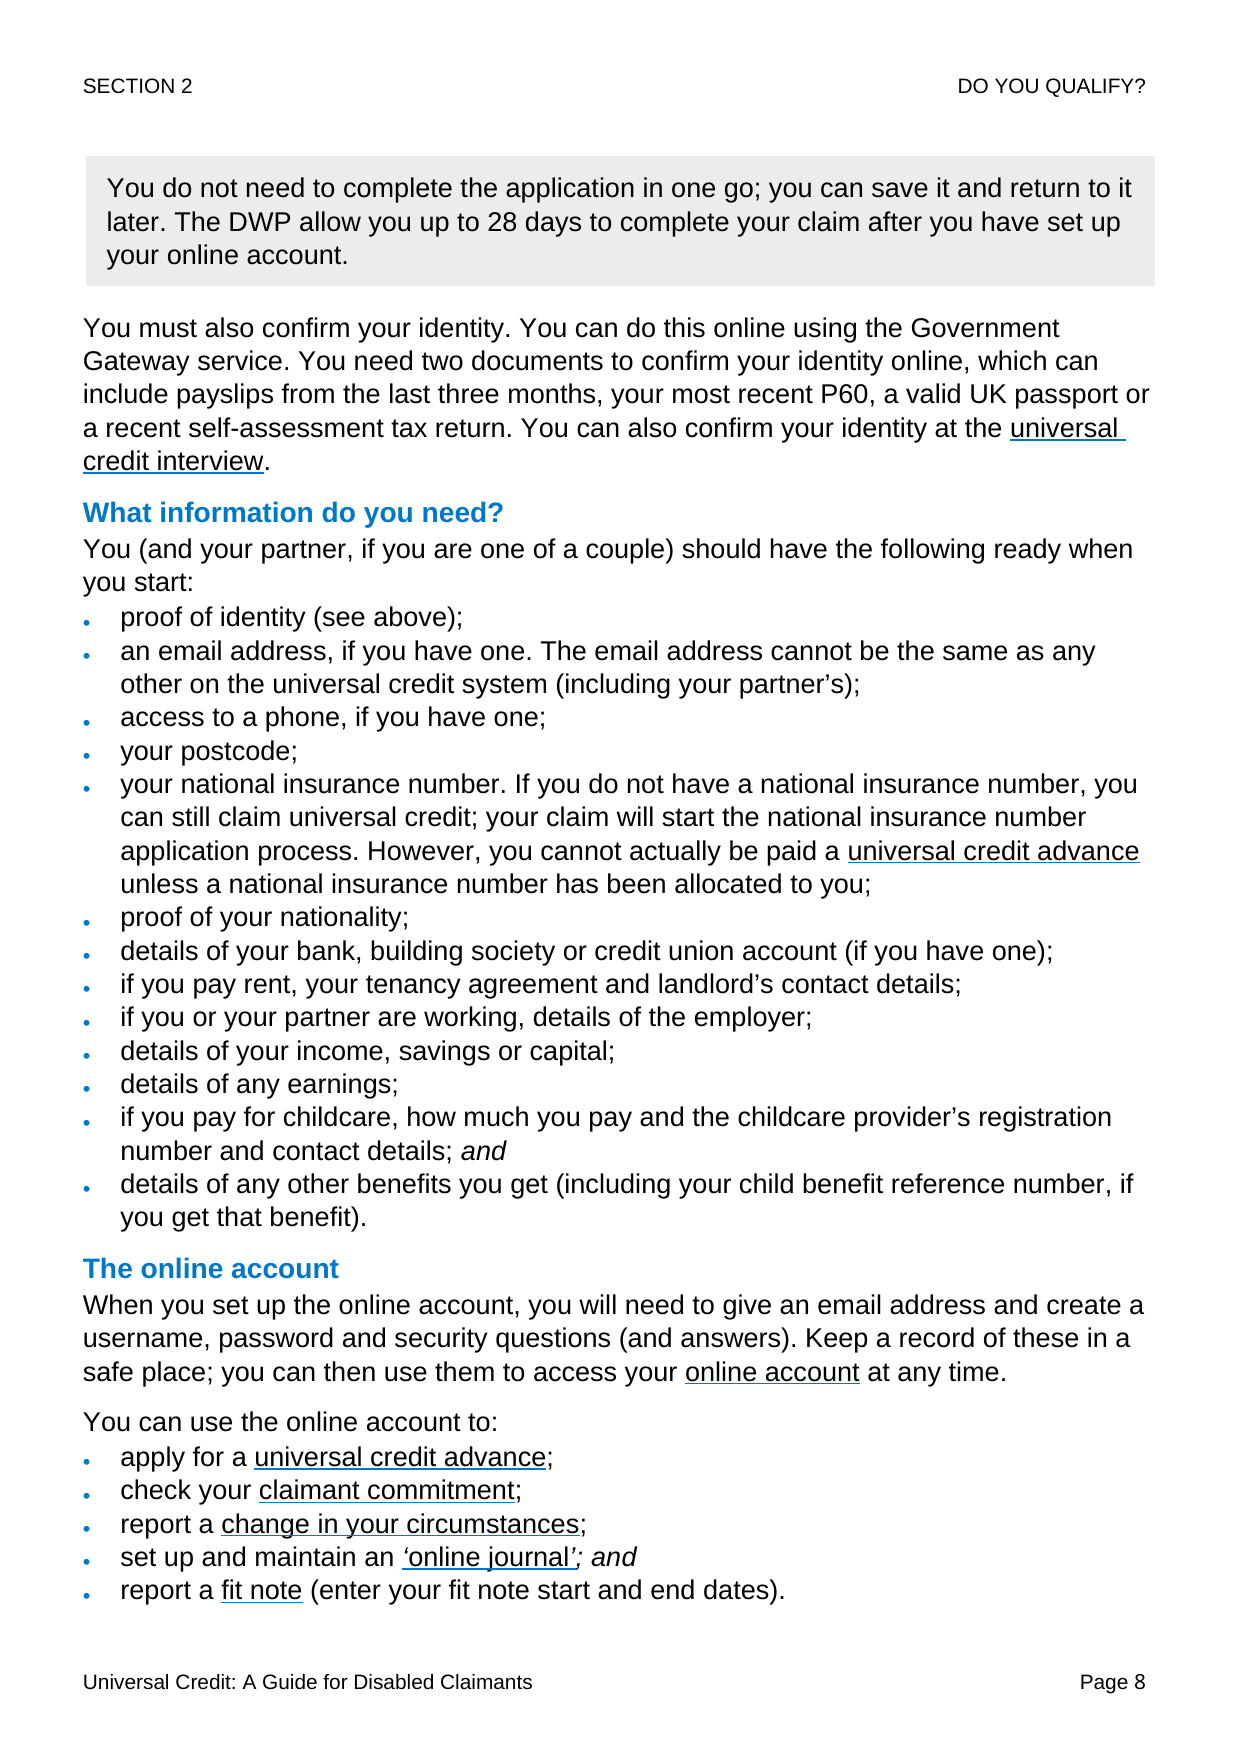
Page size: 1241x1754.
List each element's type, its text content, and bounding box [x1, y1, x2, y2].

text set up and maintain an ‘online journal’; and [83, 1540, 1157, 1573]
text if you pay for childcare, how much you pay and the childcare provider’s registration number and contact details; and [83, 1100, 1157, 1167]
text details of your income, savings or capital; [83, 1033, 1157, 1067]
text if you or your partner are working, details of the employer; [83, 1000, 1157, 1033]
text report a fit note (enter your fit note start and end dates). [83, 1573, 1157, 1606]
text details of your bank, building society or credit union account (if you have one); [83, 933, 1157, 967]
text your national insurance number. If you do not have a national insurance number, you can still claim universal credit; your claim will start the national insurance number application process. However, you cannot actually be paid a universal credit advance unless a national insurance number has been allocated to you; [83, 767, 1157, 900]
subtitle The online account [83, 1252, 1157, 1286]
text You must also confirm your identity. You can do this online using the Government Gateway service. You need two documents to confirm your identity online, which can include payslips from the last three months, your most recent P60, a valid UK passport or a recent self-assessment tax return. You can also confirm your identity at the universal credit interview. [83, 311, 1157, 477]
text check your claimant commitment; [83, 1473, 1157, 1506]
text your postcode; [83, 733, 1157, 767]
text if you pay rent, your tenancy agreement and landlord’s contact details; [83, 967, 1157, 1000]
text You (and your partner, if you are one of a couple) should have the following ready when you start: [83, 531, 1157, 598]
text access to a phone, if you have one; [83, 700, 1157, 733]
text proof of identity (see above); [83, 600, 1157, 633]
text report a change in your circumstances; [83, 1506, 1157, 1540]
text proof of your nationality; [83, 900, 1157, 933]
text an email address, if you have one. The email address cannot be the same as any other on the universal credit system (including your partner’s); [83, 633, 1157, 700]
text details of any other benefits you get (including your child benefit reference number, if you get that benefit). [83, 1167, 1157, 1233]
text details of any earnings; [83, 1067, 1157, 1100]
text You can use the online account to: [83, 1404, 1157, 1438]
text apply for a universal credit advance; [83, 1440, 1157, 1473]
subtitle What information do you need? [83, 496, 1157, 529]
text You do not need to complete the application in one go; you can save it and return to it later. The DWP allow you up to 28 days to complete your claim after you have set up your online account. [98, 169, 1142, 273]
text When you set up the online account, you will need to give an email address and create a username, password and security questions (and answers). Keep a record of these in a safe place; you can then use them to access your online account at any time. [83, 1288, 1157, 1388]
